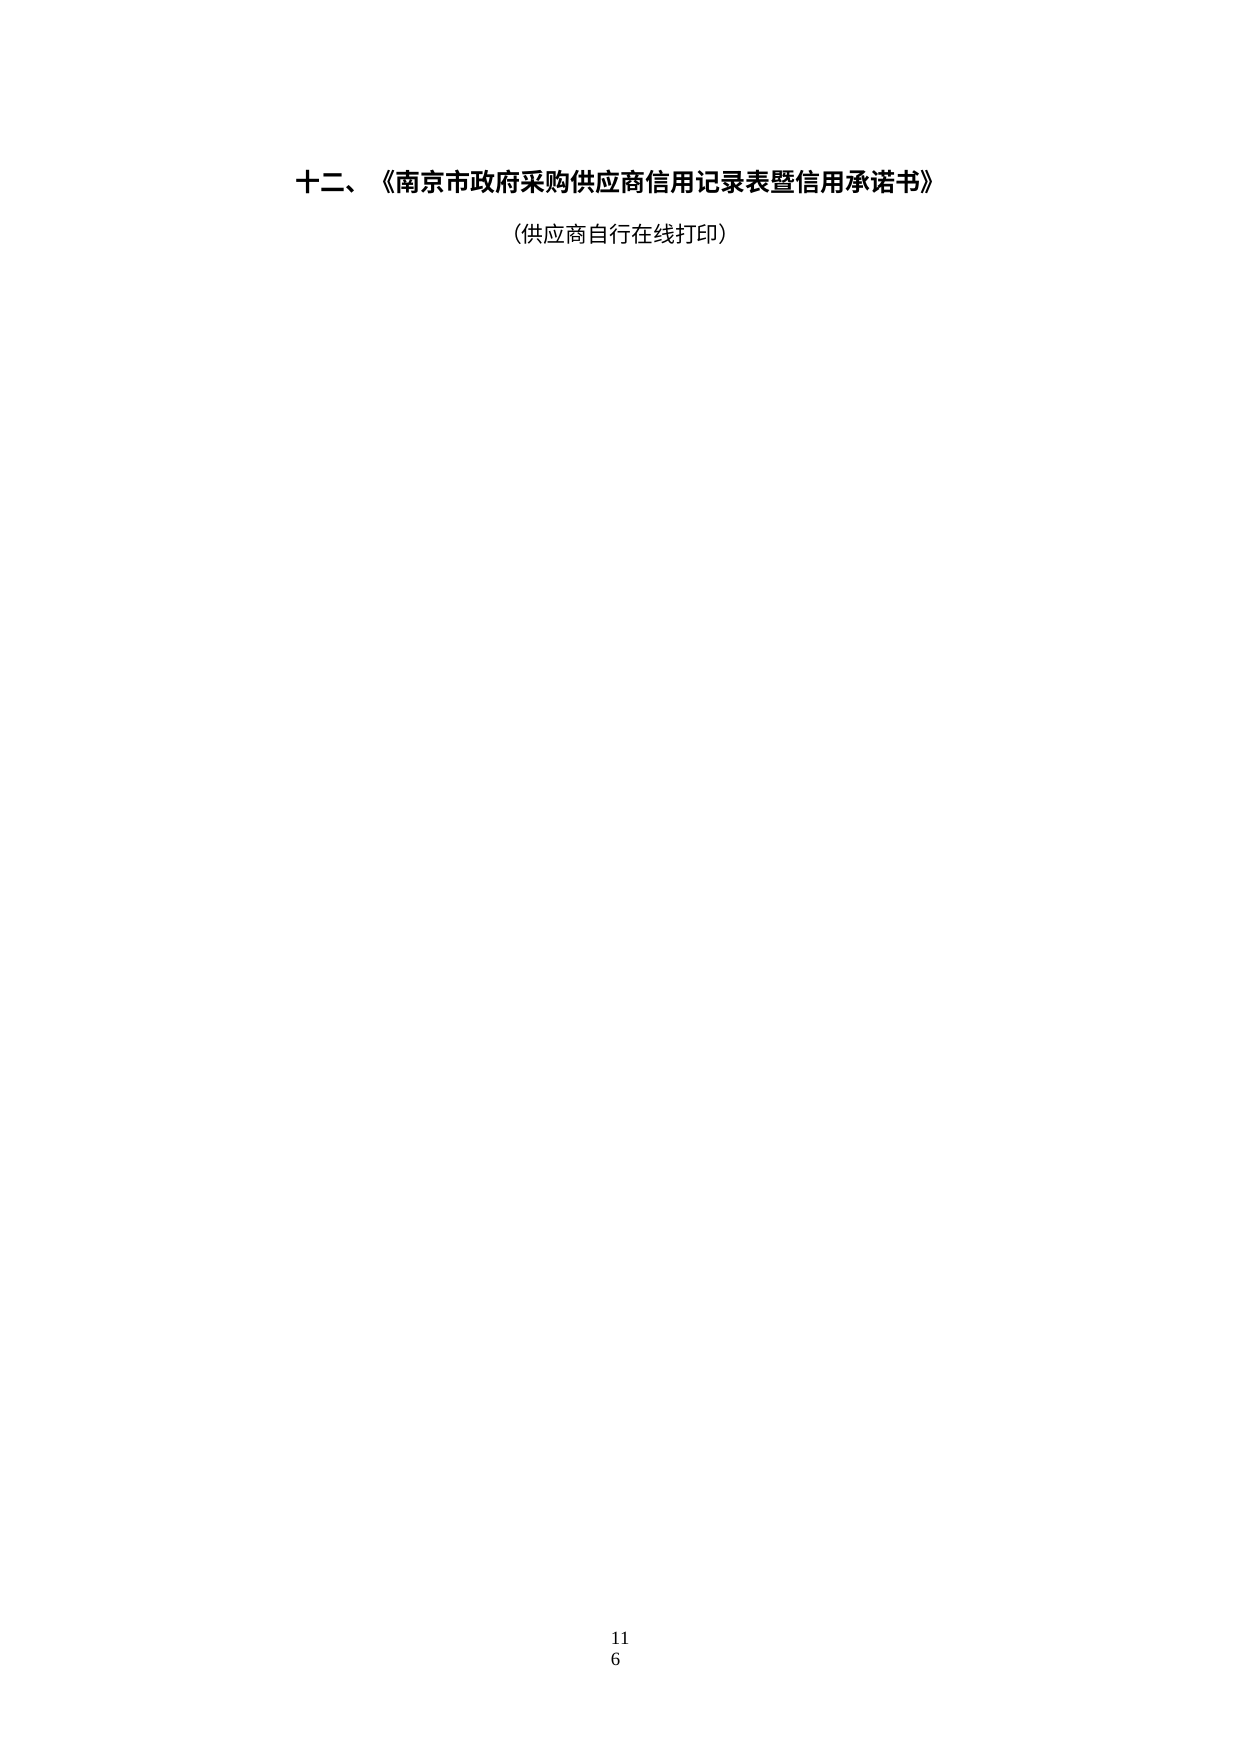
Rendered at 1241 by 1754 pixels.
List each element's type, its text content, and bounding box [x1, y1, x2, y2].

text 十二、《南京市政府采购供应商信用记录表暨信用承诺书》 [187, 162, 1053, 198]
list （供应商自行在线打印） [187, 216, 1053, 249]
